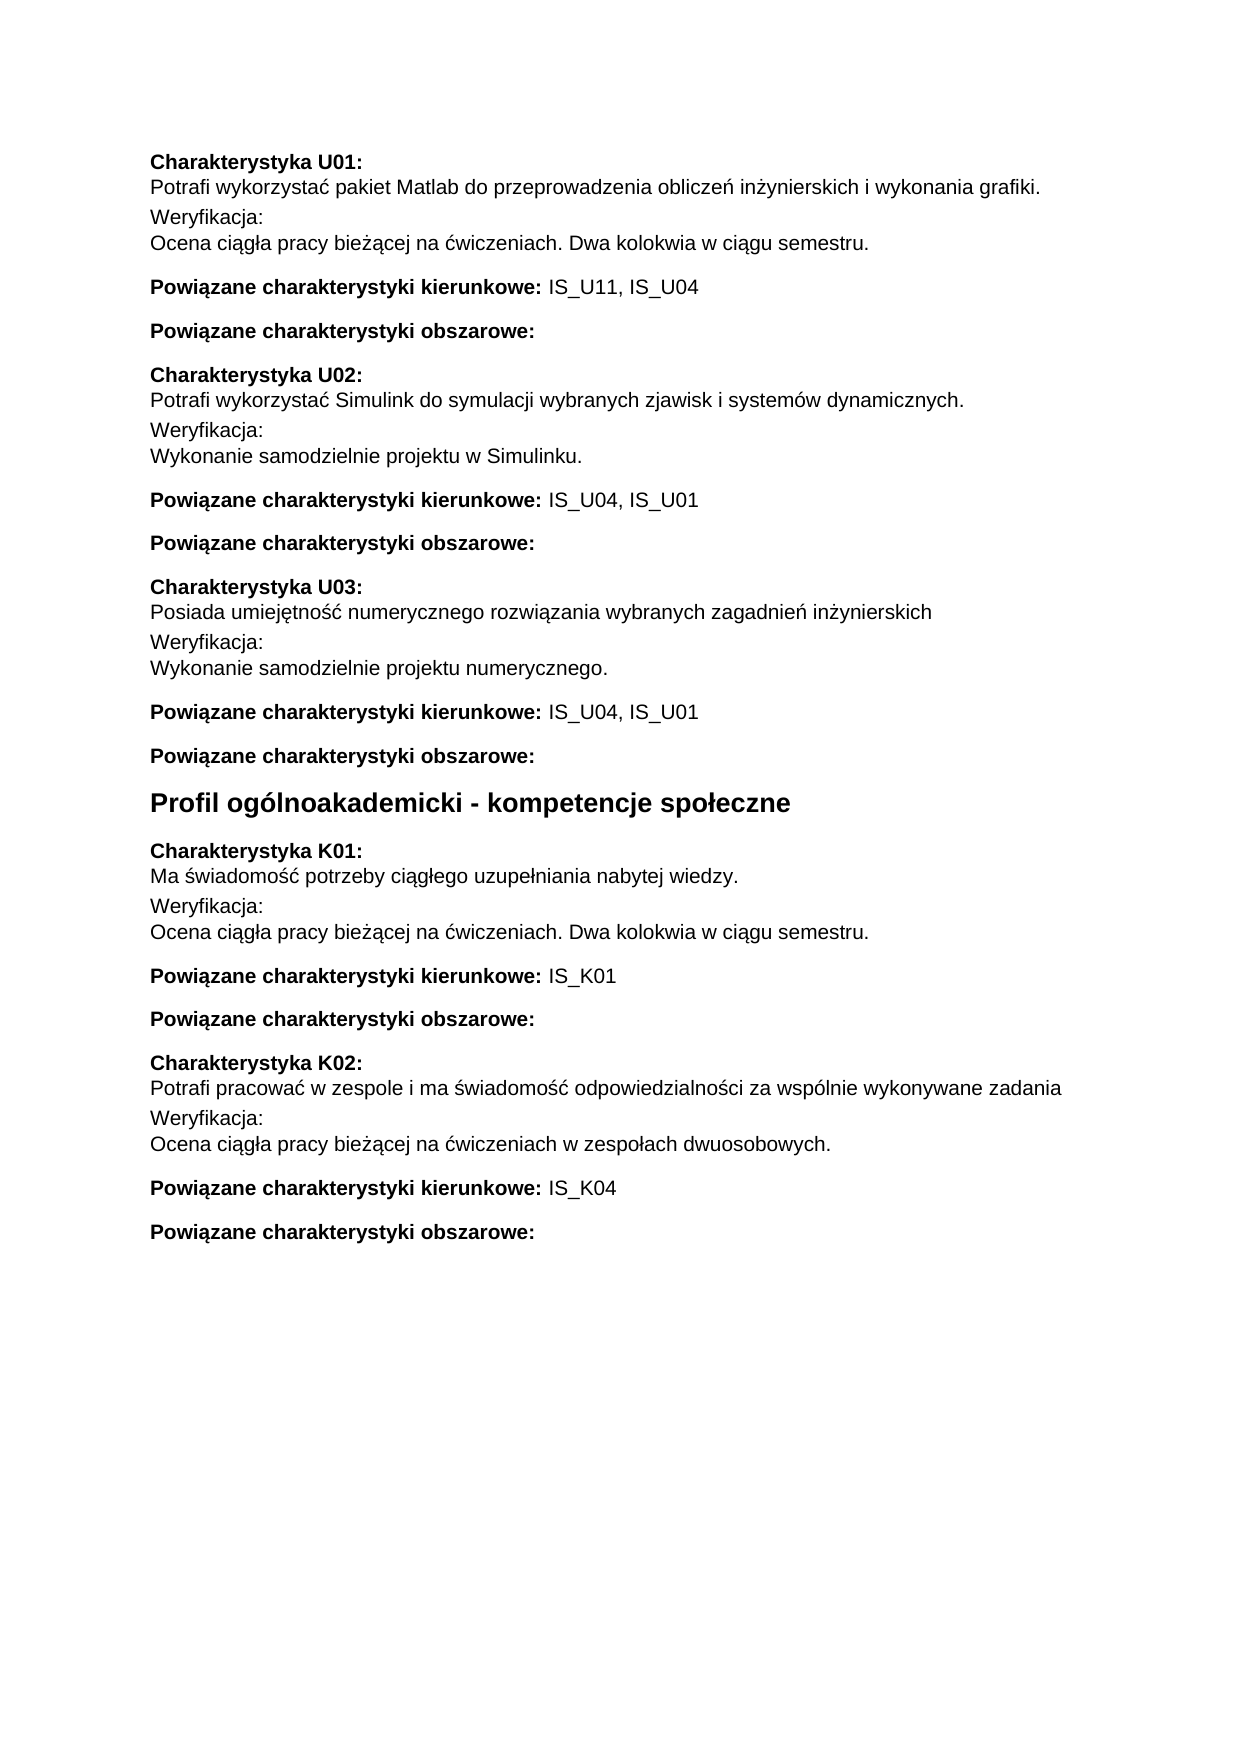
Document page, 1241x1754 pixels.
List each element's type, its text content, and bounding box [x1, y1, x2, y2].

text Ocena ciągła pracy bieżącej na ćwiczeniach. Dwa kolokwia w ciągu semestru. [150, 231, 1090, 255]
text Ocena ciągła pracy bieżącej na ćwiczeniach. Dwa kolokwia w ciągu semestru. [150, 920, 1090, 944]
text Potrafi wykorzystać Simulink do symulacji wybranych zjawisk i systemów dynamicznych. [150, 387, 1090, 411]
text Powiązane charakterystyki obszarowe: [150, 1220, 1090, 1244]
subtitle Profil ogólnoakademicki - kompetencje społeczne [150, 787, 1090, 819]
text Wykonanie samodzielnie projektu numerycznego. [150, 656, 1090, 680]
text Charakterystyka U02: [150, 362, 1090, 386]
text Weryfikacja: [150, 630, 1090, 654]
text Posiada umiejętność numerycznego rozwiązania wybranych zagadnień inżynierskich [150, 600, 1090, 624]
text Powiązane charakterystyki kierunkowe: IS_U04, IS_U01 [150, 487, 1090, 511]
text Powiązane charakterystyki obszarowe: [150, 319, 1090, 343]
text Ma świadomość potrzeby ciągłego uzupełniania nabytej wiedzy. [150, 863, 1090, 887]
text Charakterystyka K01: [150, 838, 1090, 862]
text Charakterystyka K02: [150, 1051, 1090, 1075]
text Charakterystyka U01: [150, 150, 1090, 174]
text Potrafi pracować w zespole i ma świadomość odpowiedzialności za wspólnie wykonywane zadania [150, 1076, 1090, 1100]
text Wykonanie samodzielnie projektu w Simulinku. [150, 444, 1090, 468]
text Potrafi wykorzystać pakiet Matlab do przeprowadzenia obliczeń inżynierskich i wykonania grafiki. [150, 175, 1090, 199]
text Charakterystyka U03: [150, 575, 1090, 599]
text Powiązane charakterystyki obszarowe: [150, 1007, 1090, 1031]
text Weryfikacja: [150, 205, 1090, 229]
text Powiązane charakterystyki kierunkowe: IS_K01 [150, 963, 1090, 987]
text Weryfikacja: [150, 894, 1090, 918]
text Powiązane charakterystyki obszarowe: [150, 744, 1090, 768]
text Powiązane charakterystyki obszarowe: [150, 531, 1090, 555]
text Weryfikacja: [150, 1106, 1090, 1130]
text Weryfikacja: [150, 418, 1090, 442]
text Powiązane charakterystyki kierunkowe: IS_K04 [150, 1176, 1090, 1200]
text Powiązane charakterystyki kierunkowe: IS_U04, IS_U01 [150, 700, 1090, 724]
text Powiązane charakterystyki kierunkowe: IS_U11, IS_U04 [150, 275, 1090, 299]
text Ocena ciągła pracy bieżącej na ćwiczeniach w zespołach dwuosobowych. [150, 1132, 1090, 1156]
